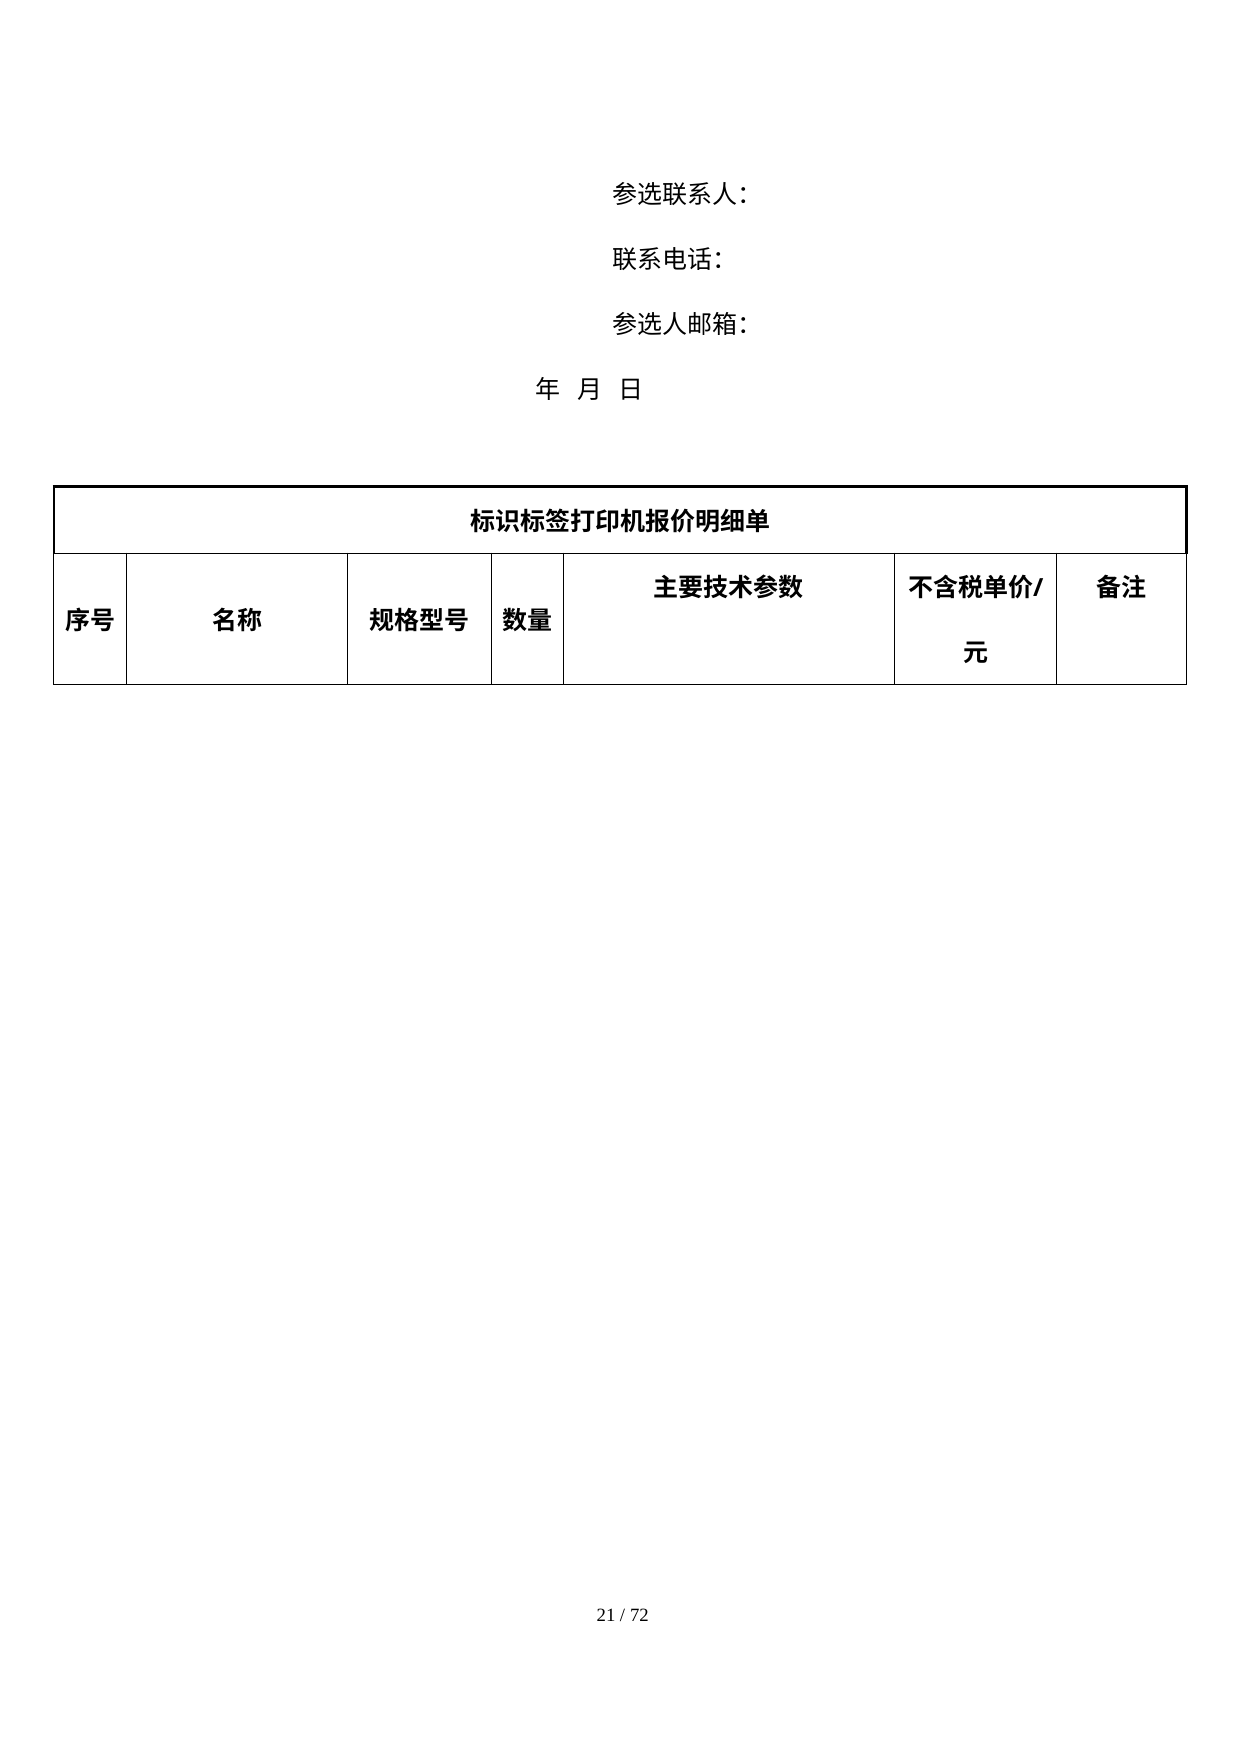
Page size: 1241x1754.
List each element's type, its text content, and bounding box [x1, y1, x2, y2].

table_cell 主要技术参数 [564, 554, 894, 683]
table_cell 名称 [127, 554, 347, 683]
table_cell 备注 [1057, 554, 1186, 683]
table_cell 序号 [54, 554, 126, 683]
table_cell 不含税单价/元 [895, 554, 1056, 683]
text 参选人邮箱： [187, 290, 1053, 355]
table_header 标识标签打印机报价明细单 [55, 488, 1185, 552]
text 年 月 日 [187, 355, 1053, 420]
text 联系电话： [187, 225, 1053, 290]
table_cell 数量 [492, 554, 563, 683]
table_cell 规格型号 [348, 554, 491, 683]
text 参选联系人： [187, 160, 1053, 225]
